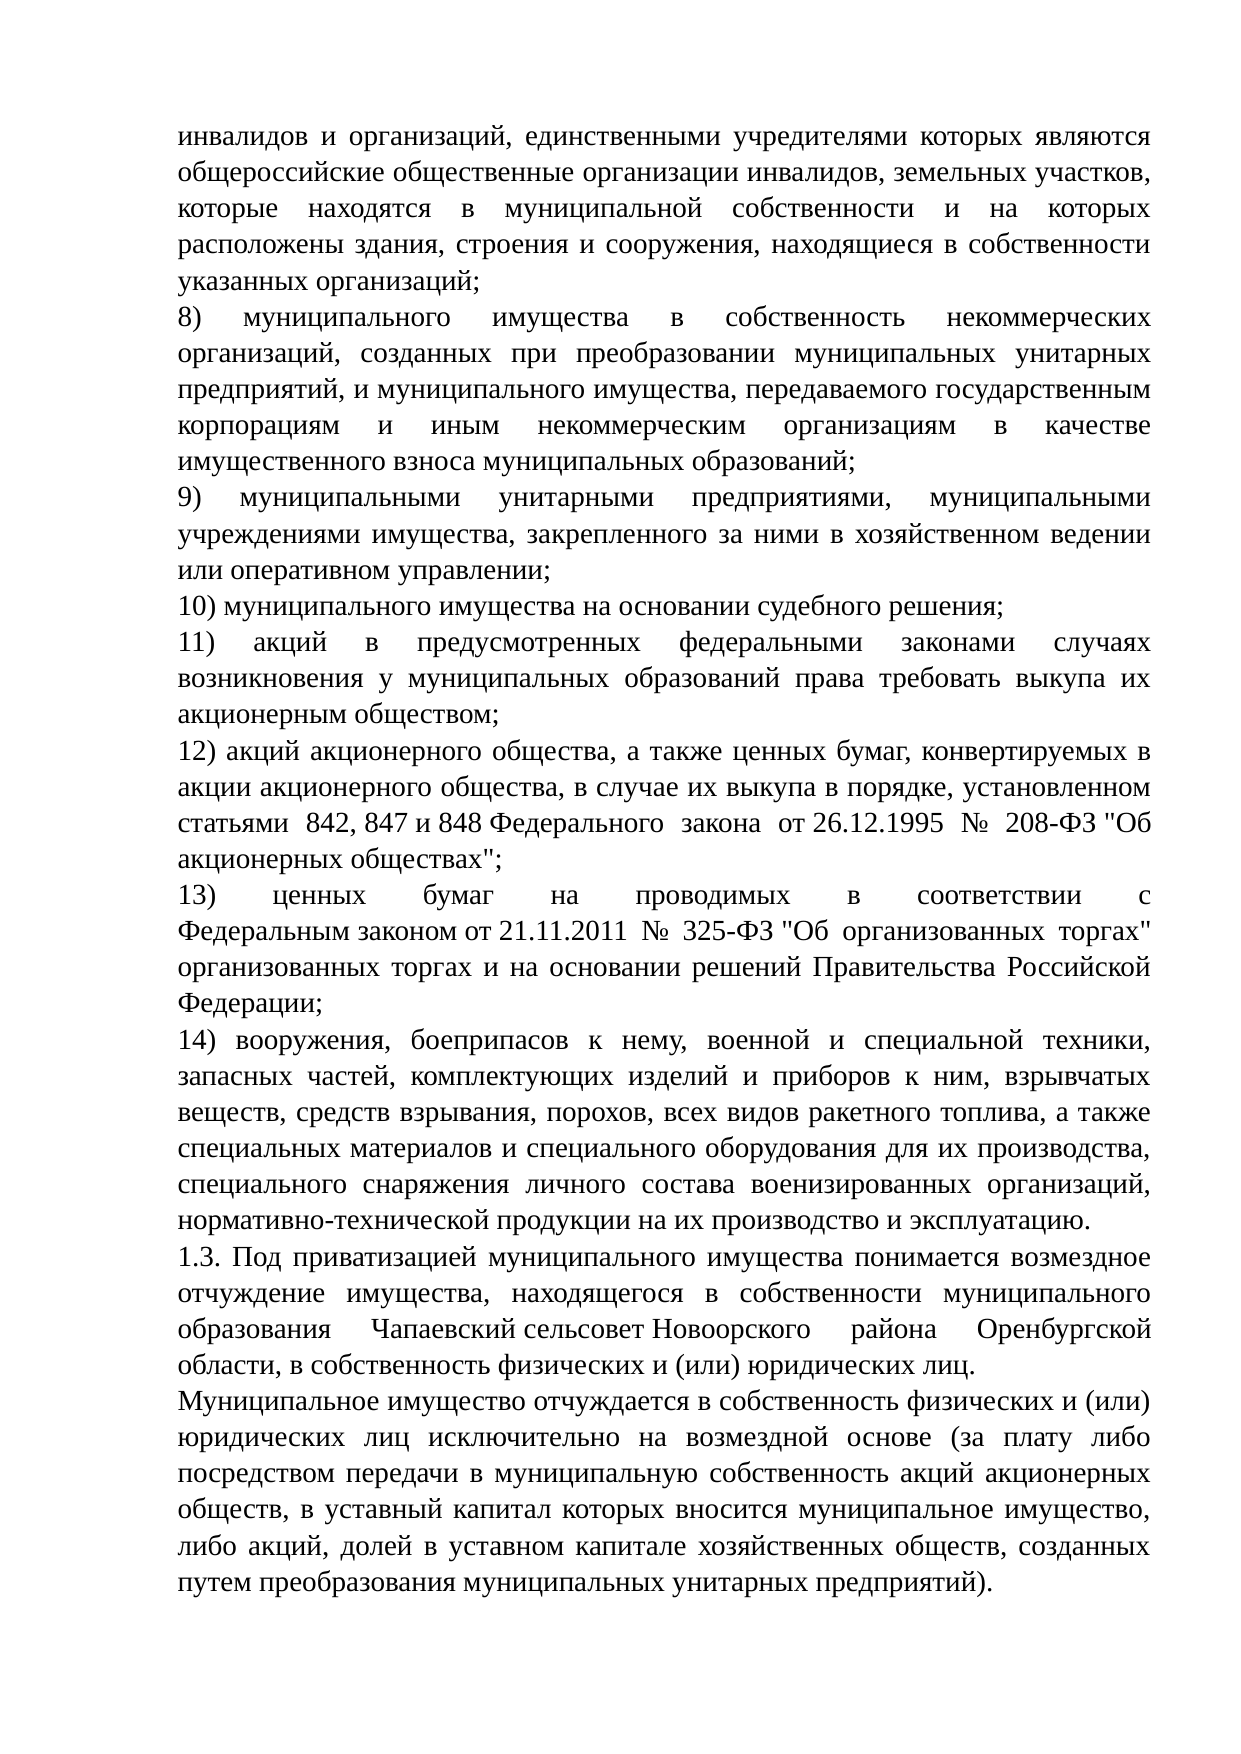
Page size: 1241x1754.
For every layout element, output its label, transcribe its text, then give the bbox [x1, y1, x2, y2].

text 8) муниципального имущества в собственность некоммерческих организаций, созданных при преобразовании муниципальных унитарных предприятий, и муниципального имущества, передаваемого государственным корпорациям и иным некоммерческим организациям в качестве имущественного взноса муниципальных образований; [177, 299, 1152, 477]
text 12) акций акционерного общества, а также ценных бумаг, конвертируемых в акции акционерного общества, в случае их выкупа в порядке, установленном статьями 842, 847 и 848 Федерального закона от 26.12.1995 № 208-ФЗ "Об акционерных обществах"; [177, 733, 1152, 874]
text 10) муниципального имущества на основании судебного решения; [177, 588, 1152, 622]
text 1.3. Под приватизацией муниципального имущества понимается возмездное отчуждение имущества, находящегося в собственности муниципального образования Чапаевский сельсовет Новоорского района Оренбургской области, в собственность физических и (или) юридических лиц. [177, 1239, 1152, 1381]
text 11) акций в предусмотренных федеральными законами случаях возникновения у муниципальных образований права требовать выкупа их акционерным обществом; [177, 624, 1152, 730]
text 9) муниципальными унитарными предприятиями, муниципальными учреждениями имущества, закрепленного за ними в хозяйственном ведении или оперативном управлении; [177, 479, 1152, 585]
text Муниципальное имущество отчуждается в собственность физических и (или) юридических лиц исключительно на возмездной основе (за плату либо посредством передачи в муниципальную собственность акций акционерных обществ, в уставный капитал которых вносится муниципальное имущество, либо акций, долей в уставном капитале хозяйственных обществ, созданных путем преобразования муниципальных унитарных предприятий). [177, 1383, 1152, 1597]
text 13) ценных бумаг на проводимых в соответствии с Федеральным законом от 21.11.2011 № 325-ФЗ "Об организованных торгах" организованных торгах и на основании решений Правительства Российской Федерации; [177, 877, 1152, 1019]
text 14) вооружения, боеприпасов к нему, военной и специальной техники, запасных частей, комплектующих изделий и приборов к ним, взрывчатых веществ, средств взрывания, порохов, всех видов ракетного топлива, а также специальных материалов и специального оборудования для их производства, специального снаряжения личного состава военизированных организаций, нормативно-технической продукции на их производство и эксплуатацию. [177, 1022, 1152, 1236]
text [177, 118, 1152, 296]
